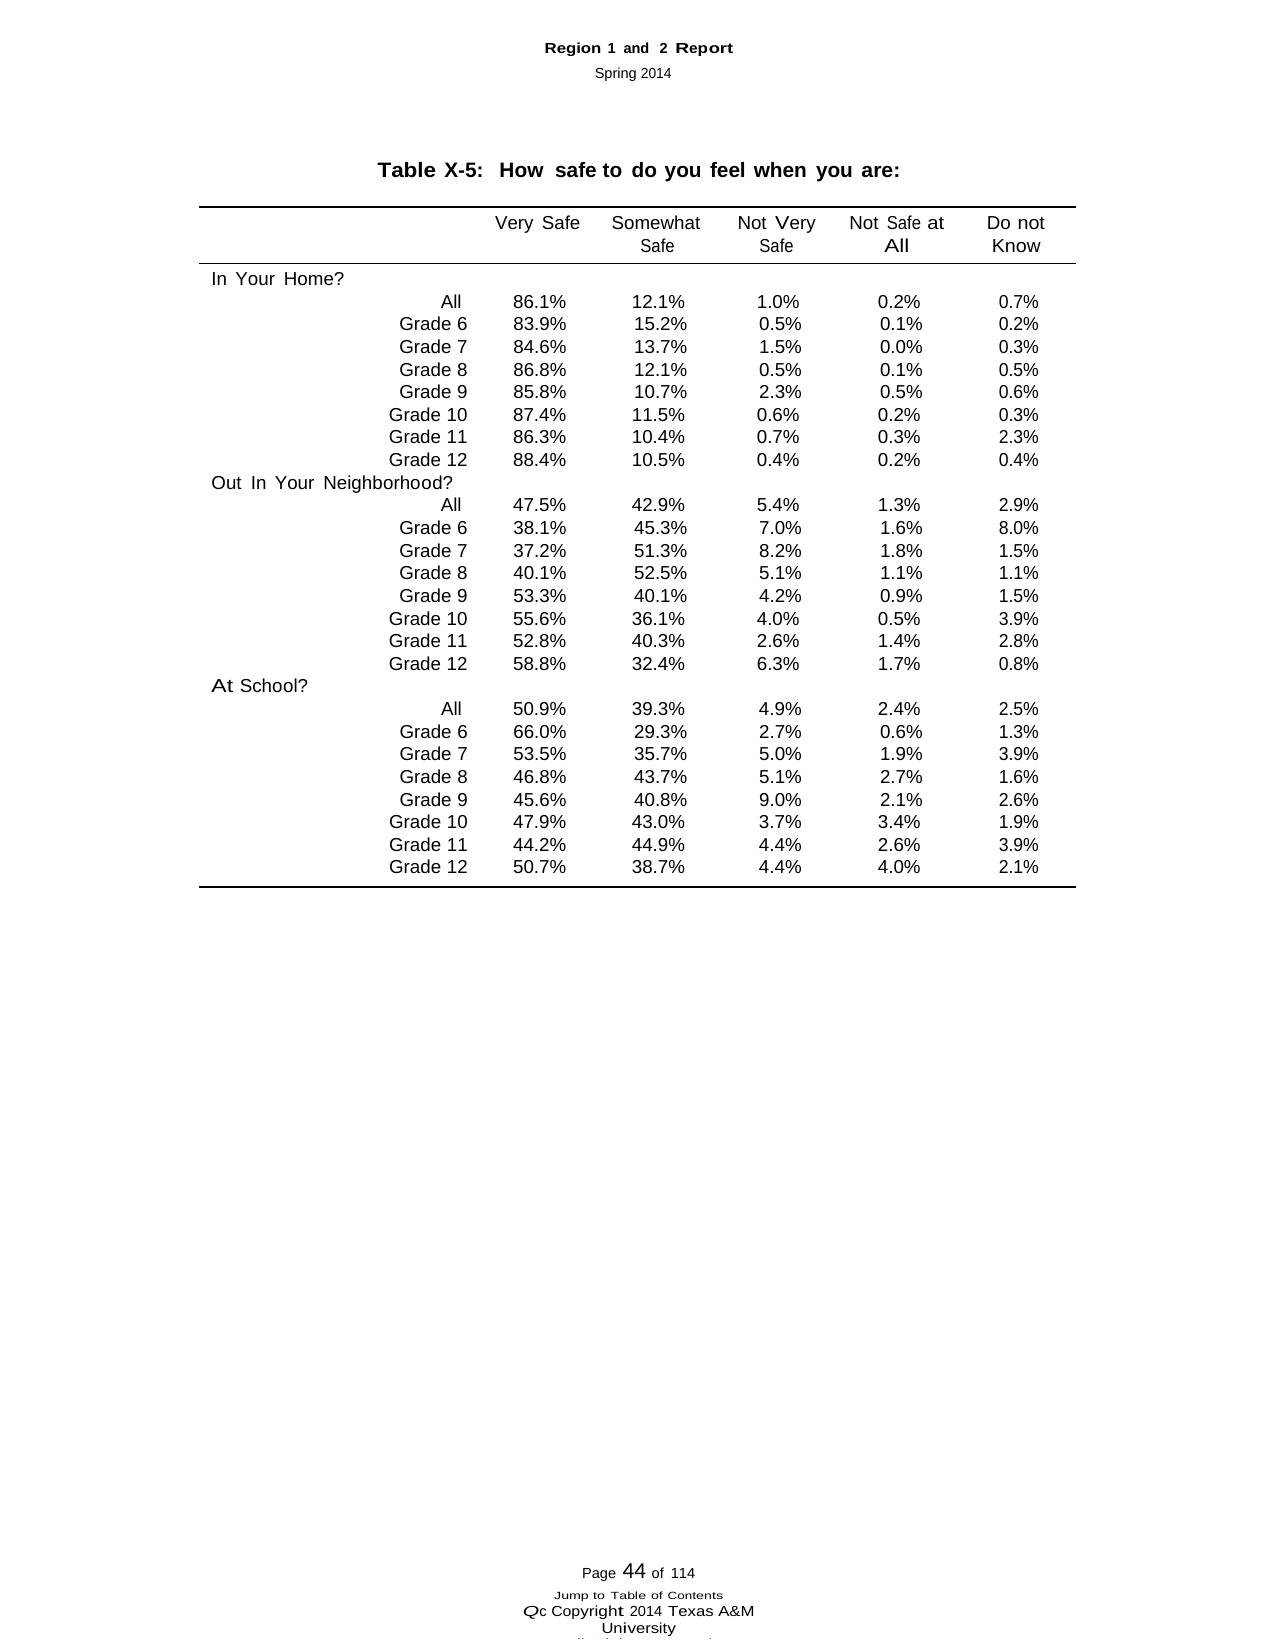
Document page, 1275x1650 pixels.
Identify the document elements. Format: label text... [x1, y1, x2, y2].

text Out In Your Neighborhood? [211, 471, 1098, 493]
text At School? [211, 675, 309, 697]
text All [879, 235, 913, 256]
text In Your Home? [211, 268, 347, 289]
text Very Safe Somewhat [495, 212, 706, 234]
text Not Very [733, 212, 819, 234]
text Do not [987, 212, 1098, 234]
text Safe [495, 235, 674, 256]
text Table X-5: How safe to do you feel when you are: [377, 157, 1098, 181]
text All 50.9% 39.3% 4.9% 2.4% 2.5% Grade 6 66.0% 29.3% 2.7% 0.6% 1.3% Grade 7 53.5% 35.7% 5.0% 1.9% 3.9% Grade 8 46.8% 43.7% 5.1% 2.7% 1.6% Grade 9 45.6% 40.8% 9.0% 2.1% 2.6% Grade 10 47.9% 43.0% 3.7% 3.4% 1.9% Grade 11 44.2% 44.9% 4.4% 2.6% 3.9% Grade 12 50.7% 38.7% 4.4% 4.0% 2.1% [382, 698, 1038, 878]
text All 47.5% 42.9% 5.4% 1.3% 2.9% Grade 6 38.1% 45.3% 7.0% 1.6% 8.0% Grade 7 37.2% 51.3% 8.2% 1.8% 1.5% Grade 8 40.1% 52.5% 5.1% 1.1% 1.1% Grade 9 53.3% 40.1% 4.2% 0.9% 1.5% Grade 10 55.6% 36.1% 4.0% 0.5% 3.9% Grade 11 52.8% 40.3% 2.6% 1.4% 2.8% Grade 12 58.8% 32.4% 6.3% 1.7% 0.8% [382, 494, 1038, 674]
text Safe [754, 235, 798, 256]
text Not Safe at [844, 212, 949, 234]
text Know [992, 235, 1098, 256]
text All 86.1% 12.1% 1.0% 0.2% 0.7% Grade 6 83.9% 15.2% 0.5% 0.1% 0.2% Grade 7 84.6% 13.7% 1.5% 0.0% 0.3% Grade 8 86.8% 12.1% 0.5% 0.1% 0.5% Grade 9 85.8% 10.7% 2.3% 0.5% 0.6% Grade 10 87.4% 11.5% 0.6% 0.2% 0.3% Grade 11 86.3% 10.4% 0.7% 0.3% 2.3% Grade 12 88.4% 10.5% 0.4% 0.2% 0.4% [382, 291, 1038, 470]
